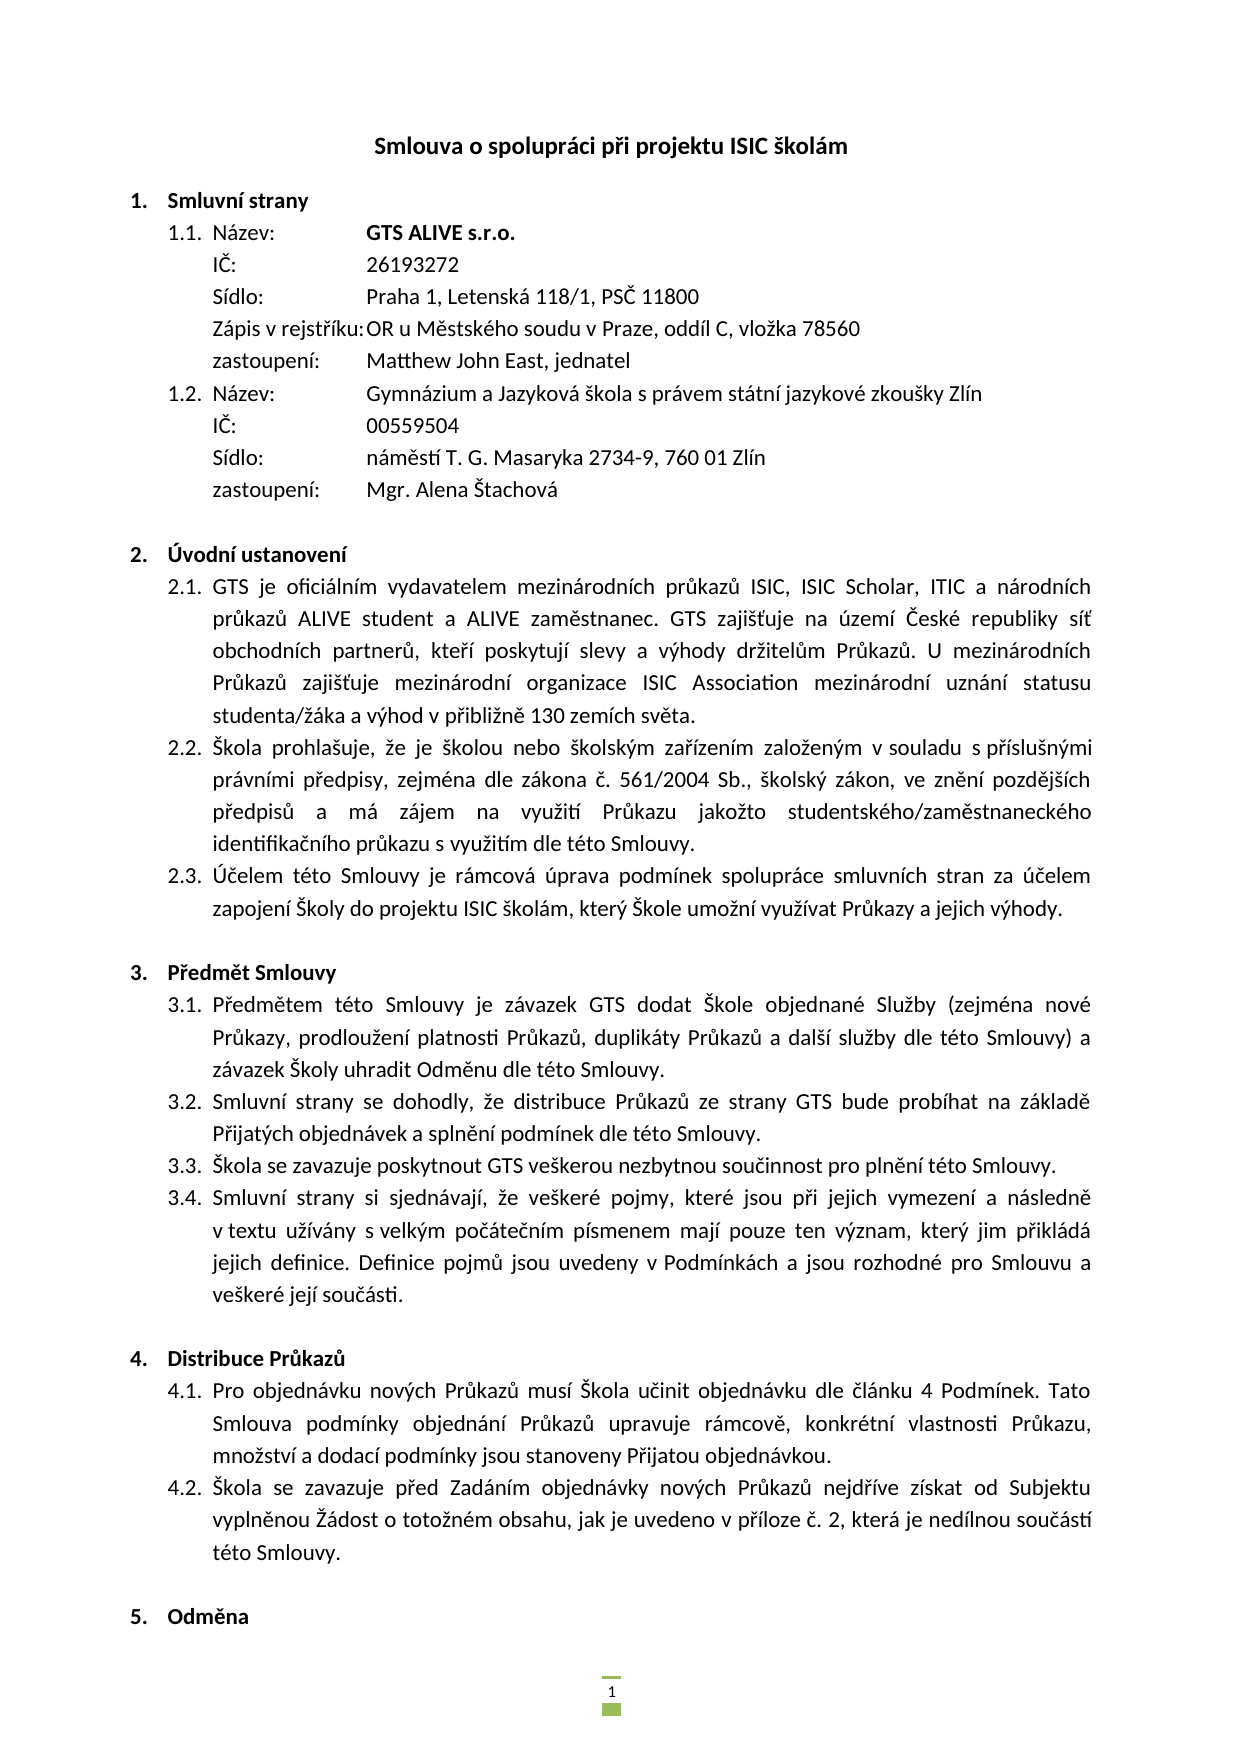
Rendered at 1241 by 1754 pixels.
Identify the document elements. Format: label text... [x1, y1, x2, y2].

list Sídlo: Praha 1, Letenská 118/1, PSČ 11800 [212, 282, 1092, 310]
list Název: Gymnázium a Jazyková škola s právem státní jazykové zkoušky Zlín [167, 379, 1092, 407]
list Smluvní strany [130, 186, 1092, 214]
list IČ: 26193272 [212, 250, 1092, 278]
list Sídlo: náměstí T. G. Masaryka 2734-9, 760 01 Zlín [212, 443, 1092, 471]
list Pro objednávku nových Průkazů musí Škola učinit objednávku dle článku 4 Podmínek. Tato Smlouva podmínky objednání Průkazů upravuje rámcově, konkrétní vlastnosti Průkazu, množství a dodací podmínky jsou stanoveny Přijatou objednávkou. [167, 1377, 1092, 1469]
list Odměna [130, 1602, 1092, 1630]
list Název: GTS ALIVE s.r.o. [167, 218, 1092, 246]
list Škola prohlašuje, že je školou nebo školským zařízením založeným v souladu s příslušnými právními předpisy, zejména dle zákona č. 561/2004 Sb., školský zákon, ve znění pozdějších předpisů a má zájem na využití Průkazu jakožto studentského/zaměstnaneckého identifikačního průkazu s využitím dle této Smlouvy. [167, 733, 1092, 857]
list GTS je oficiálním vydavatelem mezinárodních průkazů ISIC, ISIC Scholar, ITIC a národních průkazů ALIVE student a ALIVE zaměstnanec. GTS zajišťuje na území České republiky síť obchodních partnerů, kteří poskytují slevy a výhody držitelům Průkazů. U mezinárodních Průkazů zajišťuje mezinárodní organizace ISIC Association mezinárodní uznání statusu studenta/žáka a výhod v přibližně 130 zemích světa. [167, 572, 1092, 729]
text Smlouva o spolupráci při projektu ISIC školám [130, 130, 1092, 160]
list Smluvní strany si sjednávají, že veškeré pojmy, které jsou při jejich vymezení a následně v textu užívány s velkým počátečním písmenem mají pouze ten význam, který jim přikládá jejich definice. Definice pojmů jsou uvedeny v Podmínkách a jsou rozhodné pro Smlouvu a veškeré její součásti. [167, 1183, 1092, 1308]
list Škola se zavazuje před Zadáním objednávky nových Průkazů nejdříve získat od Subjektu vyplněnou Žádost o totožném obsahu, jak je uvedeno v příloze č. 2, která je nedílnou součástí této Smlouvy. [167, 1473, 1092, 1566]
list Zápis v rejstříku: OR u Městského soudu v Praze, oddíl C, vložka 78560 [212, 314, 1092, 342]
list IČ: 00559504 [212, 411, 1092, 439]
list Smluvní strany se dohodly, že distribuce Průkazů ze strany GTS bude probíhat na základě Přijatých objednávek a splnění podmínek dle této Smlouvy. [167, 1087, 1092, 1147]
list zastoupení: Matthew John East, jednatel [212, 347, 1092, 375]
list Předmět Smlouvy [130, 958, 1092, 986]
list Předmětem této Smlouvy je závazek GTS dodat Škole objednané Služby (zejména nové Průkazy, prodloužení platnosti Průkazů, duplikáty Průkazů a další služby dle této Smlouvy) a závazek Školy uhradit Odměnu dle této Smlouvy. [167, 990, 1092, 1083]
list Úvodní ustanovení [130, 540, 1092, 568]
list Škola se zavazuje poskytnout GTS veškerou nezbytnou součinnost pro plnění této Smlouvy. [167, 1151, 1092, 1179]
list Distribuce Průkazů [130, 1344, 1092, 1372]
list Účelem této Smlouvy je rámcová úprava podmínek spolupráce smluvních stran za účelem zapojení Školy do projektu ISIC školám, který Škole umožní využívat Průkazy a jejich výhody. [167, 862, 1092, 922]
list zastoupení: Mgr. Alena Štachová [212, 475, 1092, 503]
